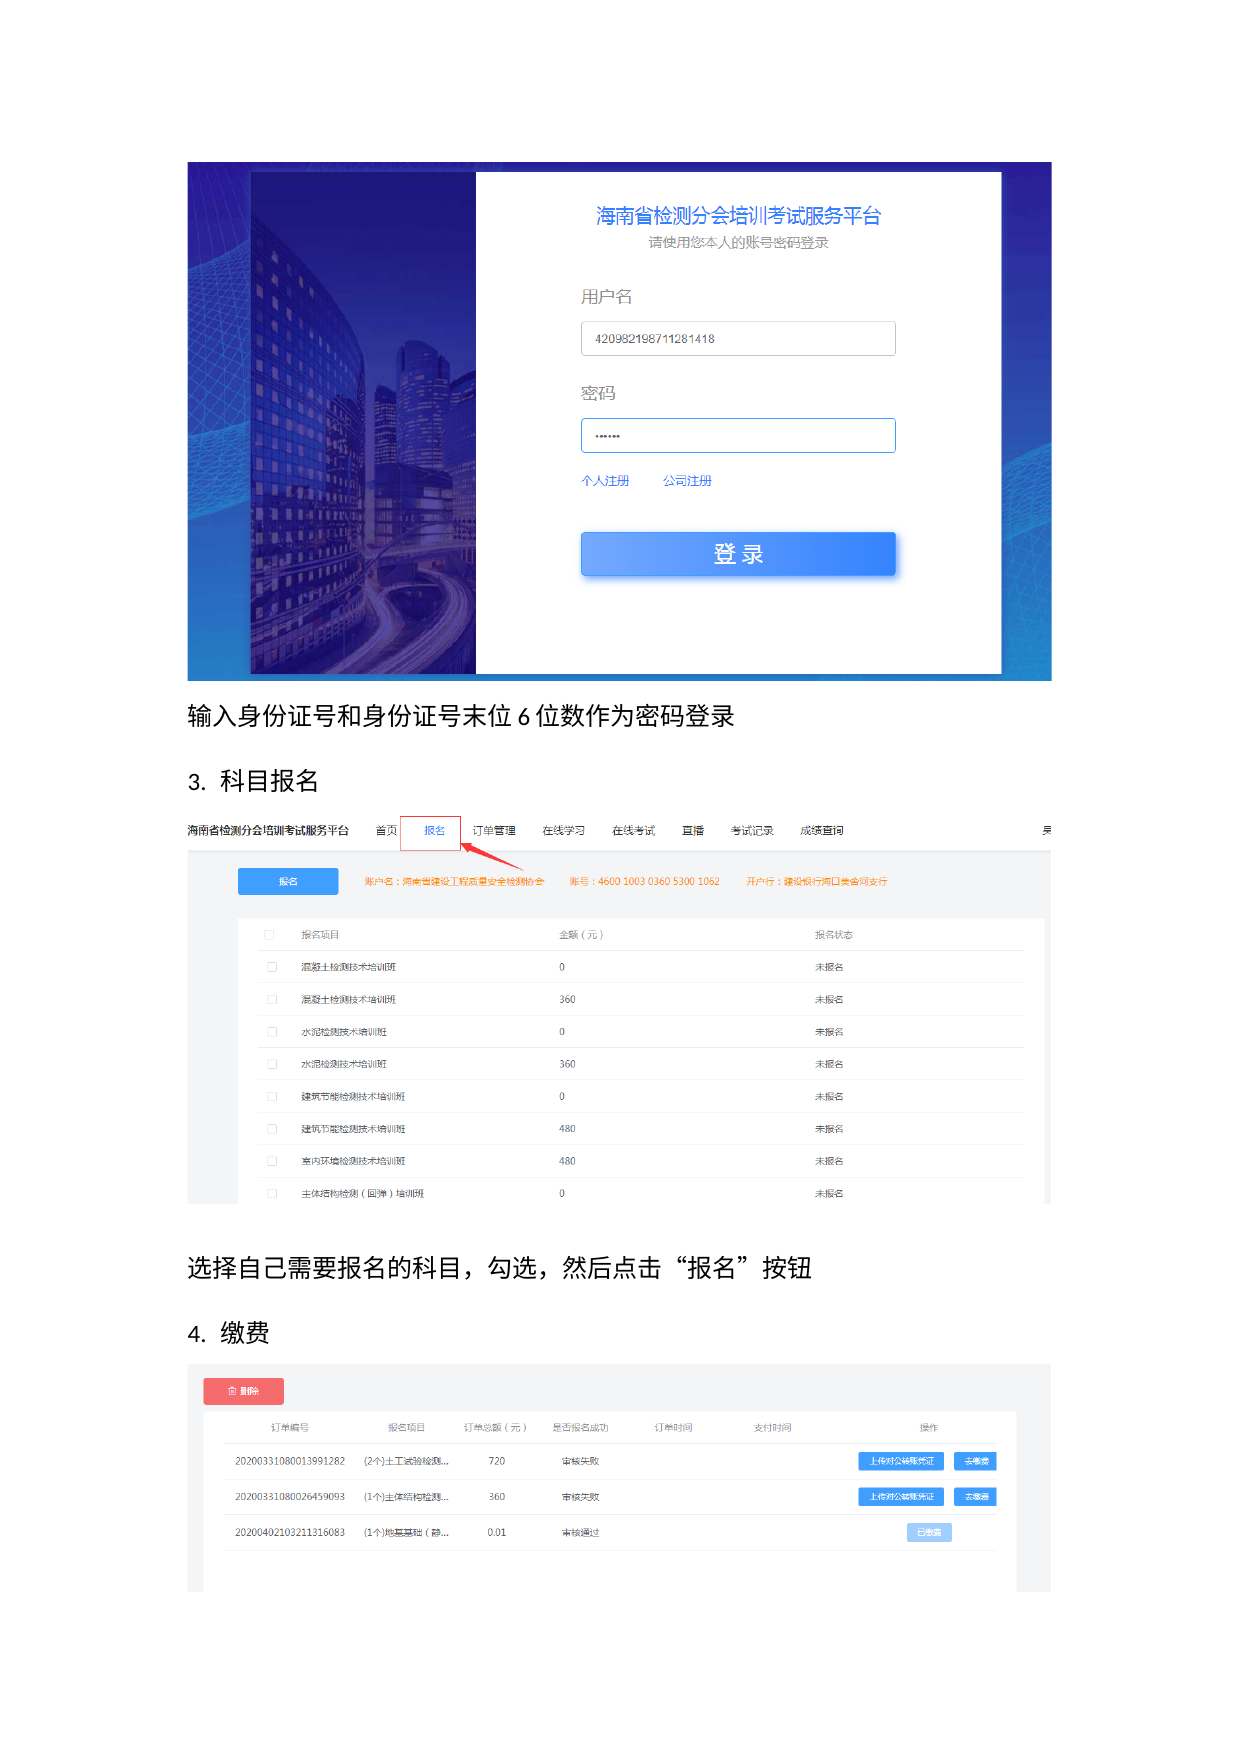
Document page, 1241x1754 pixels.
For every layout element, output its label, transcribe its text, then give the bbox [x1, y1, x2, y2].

picture [187, 1364, 1051, 1592]
picture [187, 162, 1052, 681]
list 缴费 [187, 1299, 1053, 1364]
list 输入身份证号和身份证号末位6位数作为密码登录 [187, 682, 1053, 747]
list 选择自己需要报名的科目，勾选，然后点击“报名”按钮 [187, 1234, 1053, 1299]
picture [187, 812, 1051, 1204]
list 科目报名 [187, 747, 1053, 812]
